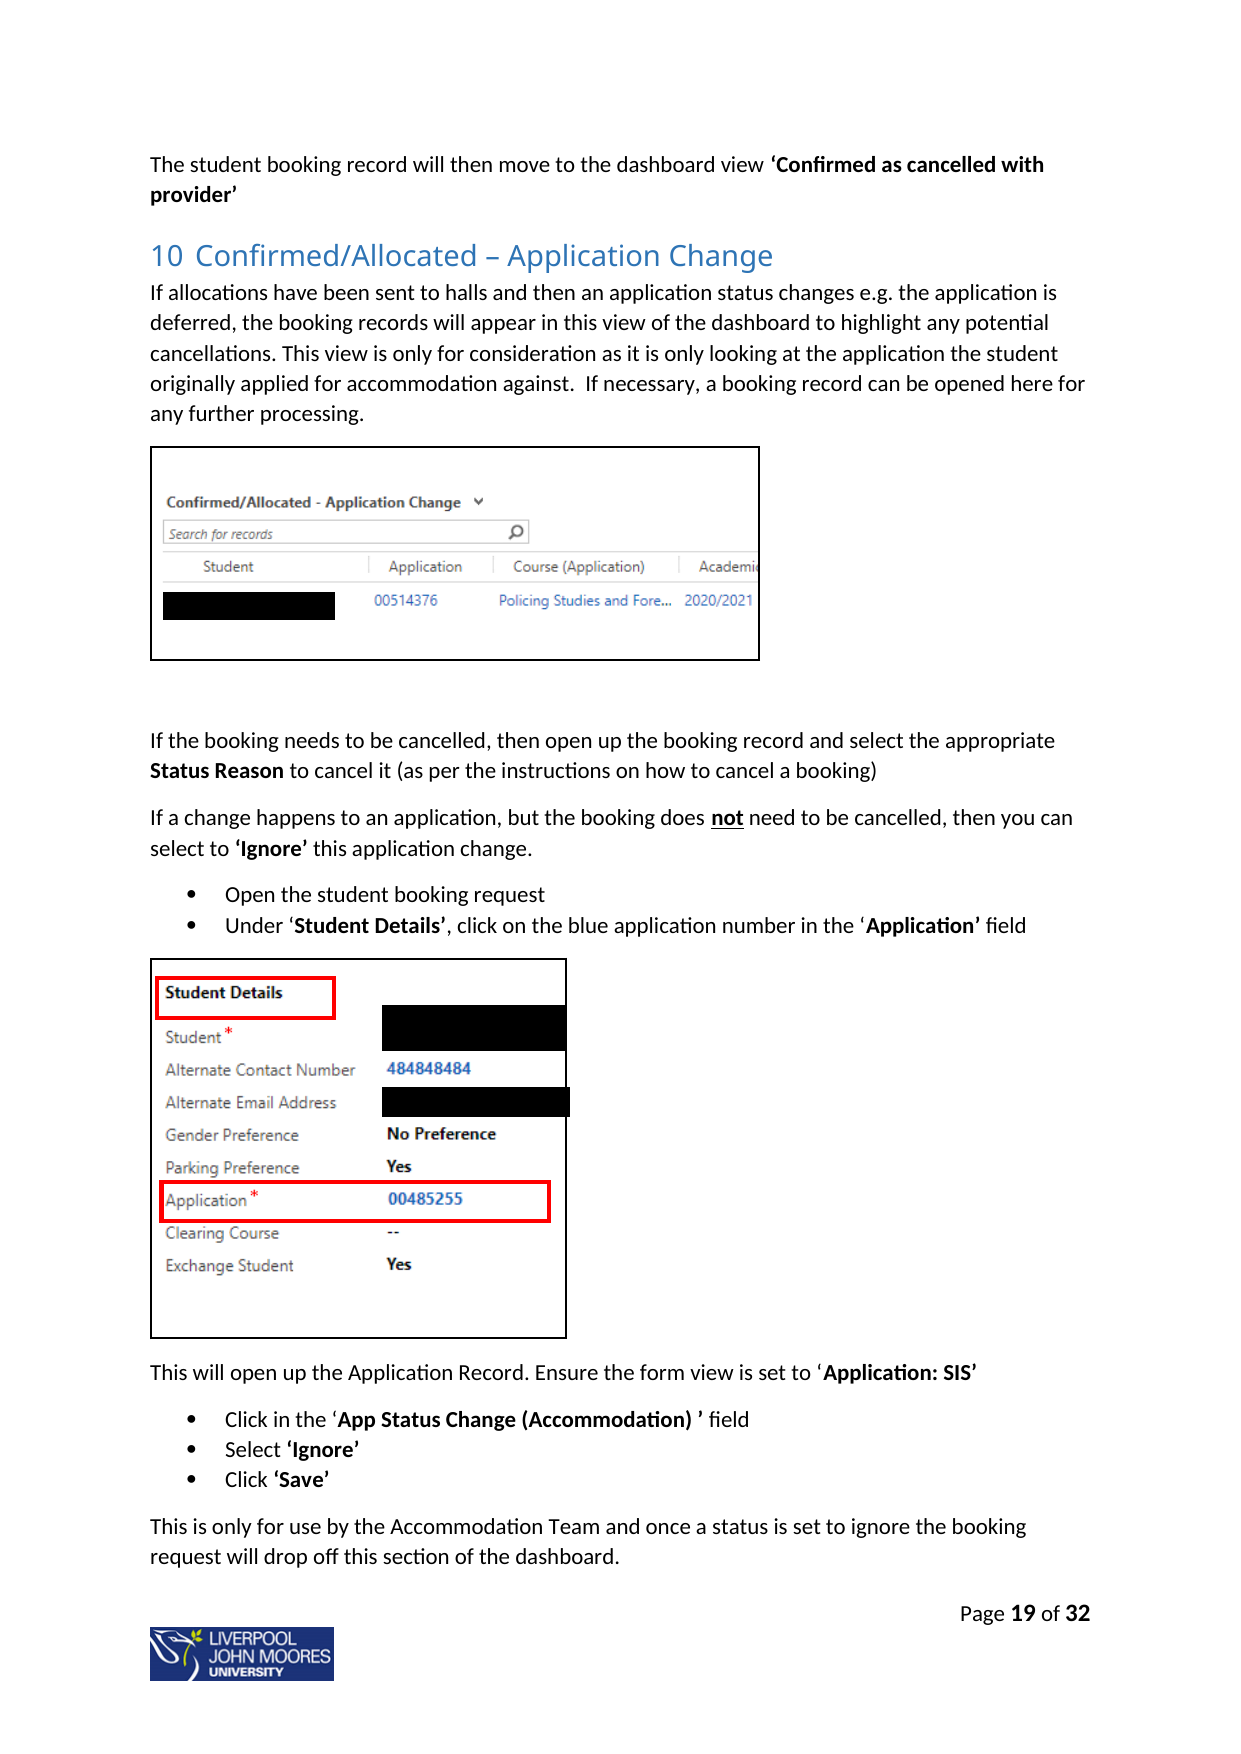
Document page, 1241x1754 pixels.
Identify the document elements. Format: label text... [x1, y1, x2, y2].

list Open the student booking request [187, 881, 1090, 909]
text This is only for use by the Accommodation Team and once a status is set to ignore the booking request will drop off this section of the dashboard. [150, 1512, 1090, 1571]
picture [150, 1627, 334, 1681]
picture [152, 448, 758, 659]
list Under ‘Student Details’, click on the blue application number in the ‘Application’ field [187, 911, 1090, 939]
text The student booking record will then move to the dashboard view ‘Confirmed as cancelled with provider’ [150, 150, 1090, 208]
text This will open up the Application Record. Ensure the form view is set to ‘Application: SIS’ [150, 1358, 1090, 1386]
list Select ‘Ignore’ [187, 1435, 1090, 1463]
text If a change happens to an application, but the booking does not need to be cancelled, then you can select to ‘Ignore’ this application change. [150, 803, 1090, 862]
picture [152, 960, 565, 1337]
list Click in the ‘App Status Change (Accommodation) ’ field [187, 1405, 1090, 1433]
text If the booking needs to be cancelled, then open up the booking record and select the appropriate Status Reason to cancel it (as per the instructions on how to cancel a booking) [150, 726, 1090, 785]
list Click ‘Save’ [187, 1465, 1090, 1493]
subtitle Confirmed/Allocated – Application Change [150, 235, 1090, 275]
text If allocations have been sent to halls and then an application status changes e.g. the application is deferred, the booking records will appear in this view of the dashboard to highlight any potential cancellations. This view is only for consideration as it is only looking at the application the student originally applied for accommodation against. If necessary, a booking record can be opened here for any further processing. [150, 278, 1090, 427]
